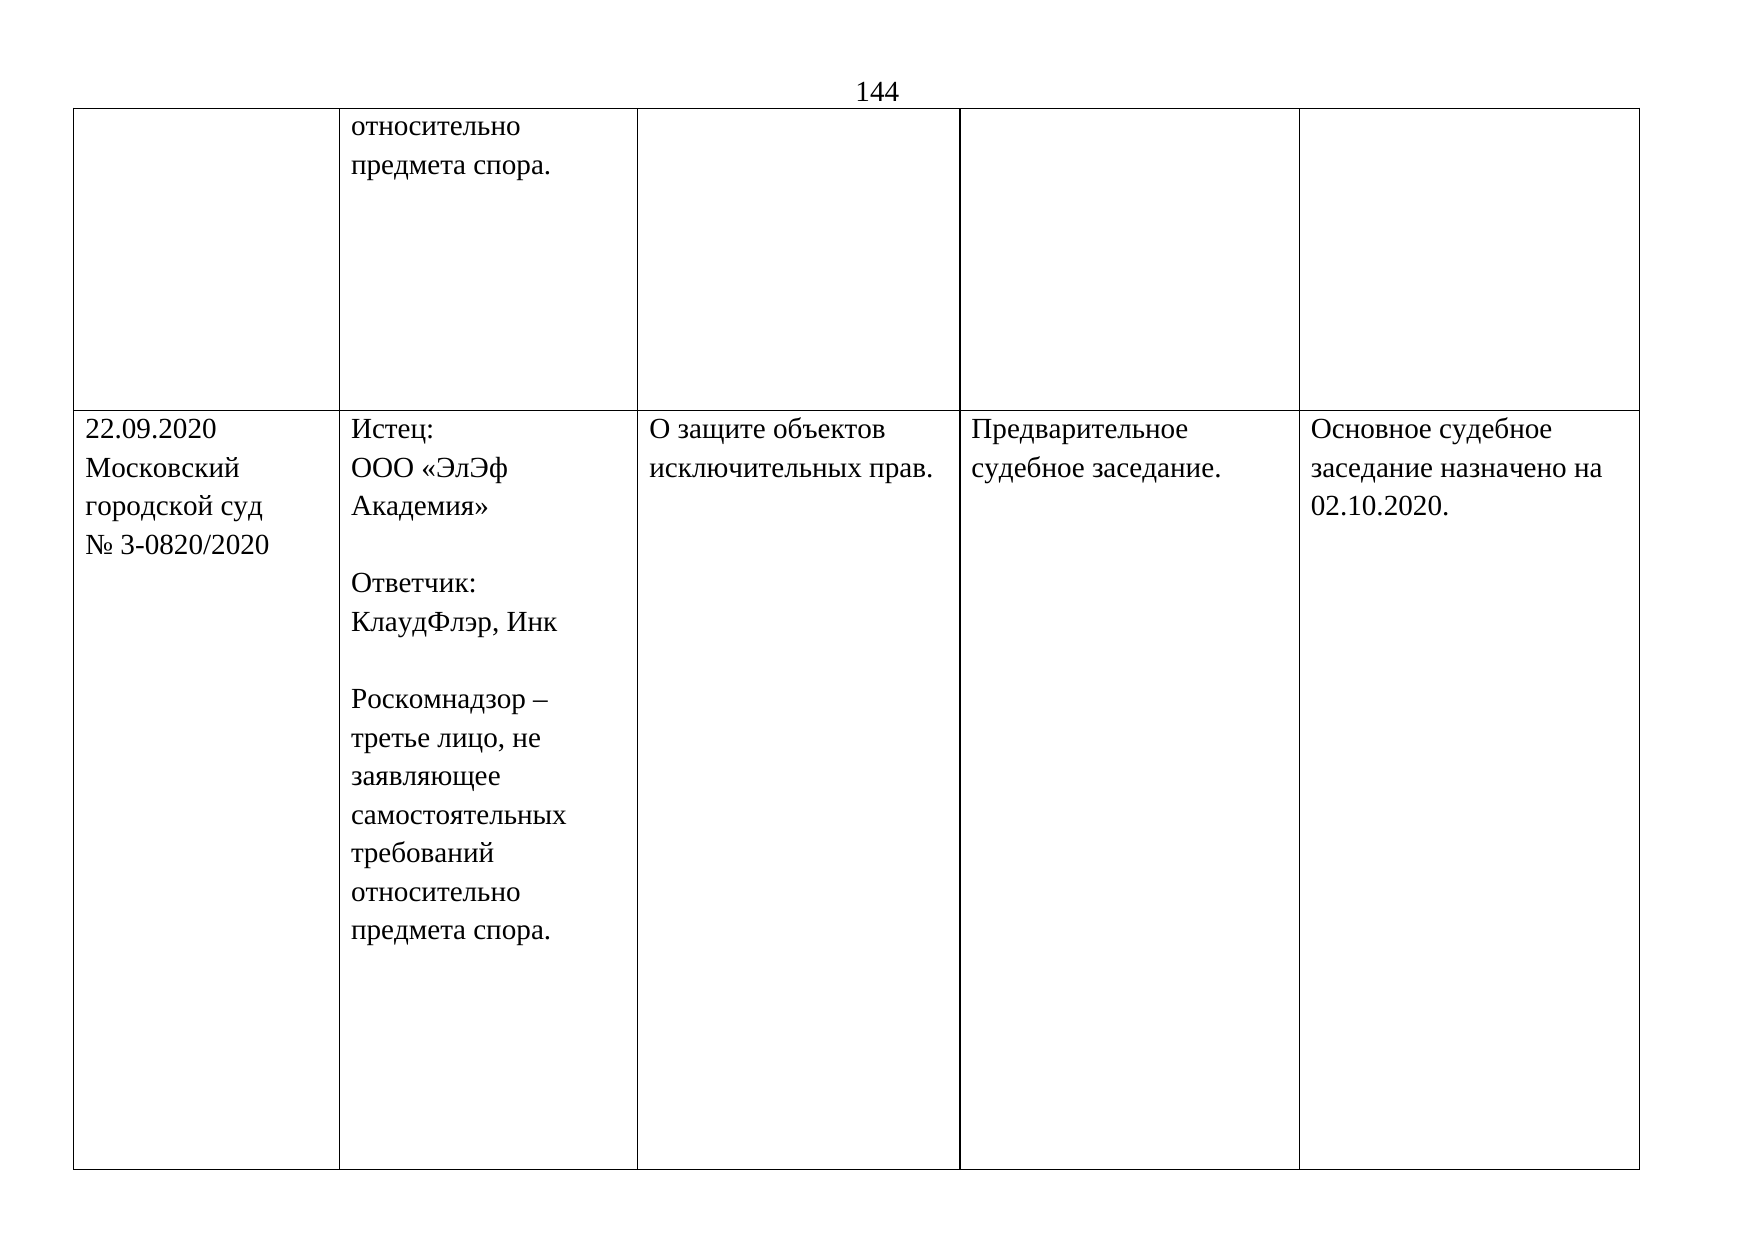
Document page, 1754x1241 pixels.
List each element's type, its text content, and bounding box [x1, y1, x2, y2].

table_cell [638, 109, 959, 410]
table_cell 22.09.2020 Московский городской суд № 3-0820/2020 [74, 411, 339, 1169]
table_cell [638, 411, 959, 1169]
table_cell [961, 109, 1299, 410]
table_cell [1300, 109, 1639, 410]
table_cell Основное судебное заседание назначено на 02.10.2020. [1300, 411, 1639, 1169]
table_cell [340, 109, 637, 410]
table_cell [74, 109, 339, 410]
table_cell Предварительное судебное заседание. [961, 411, 1299, 1169]
